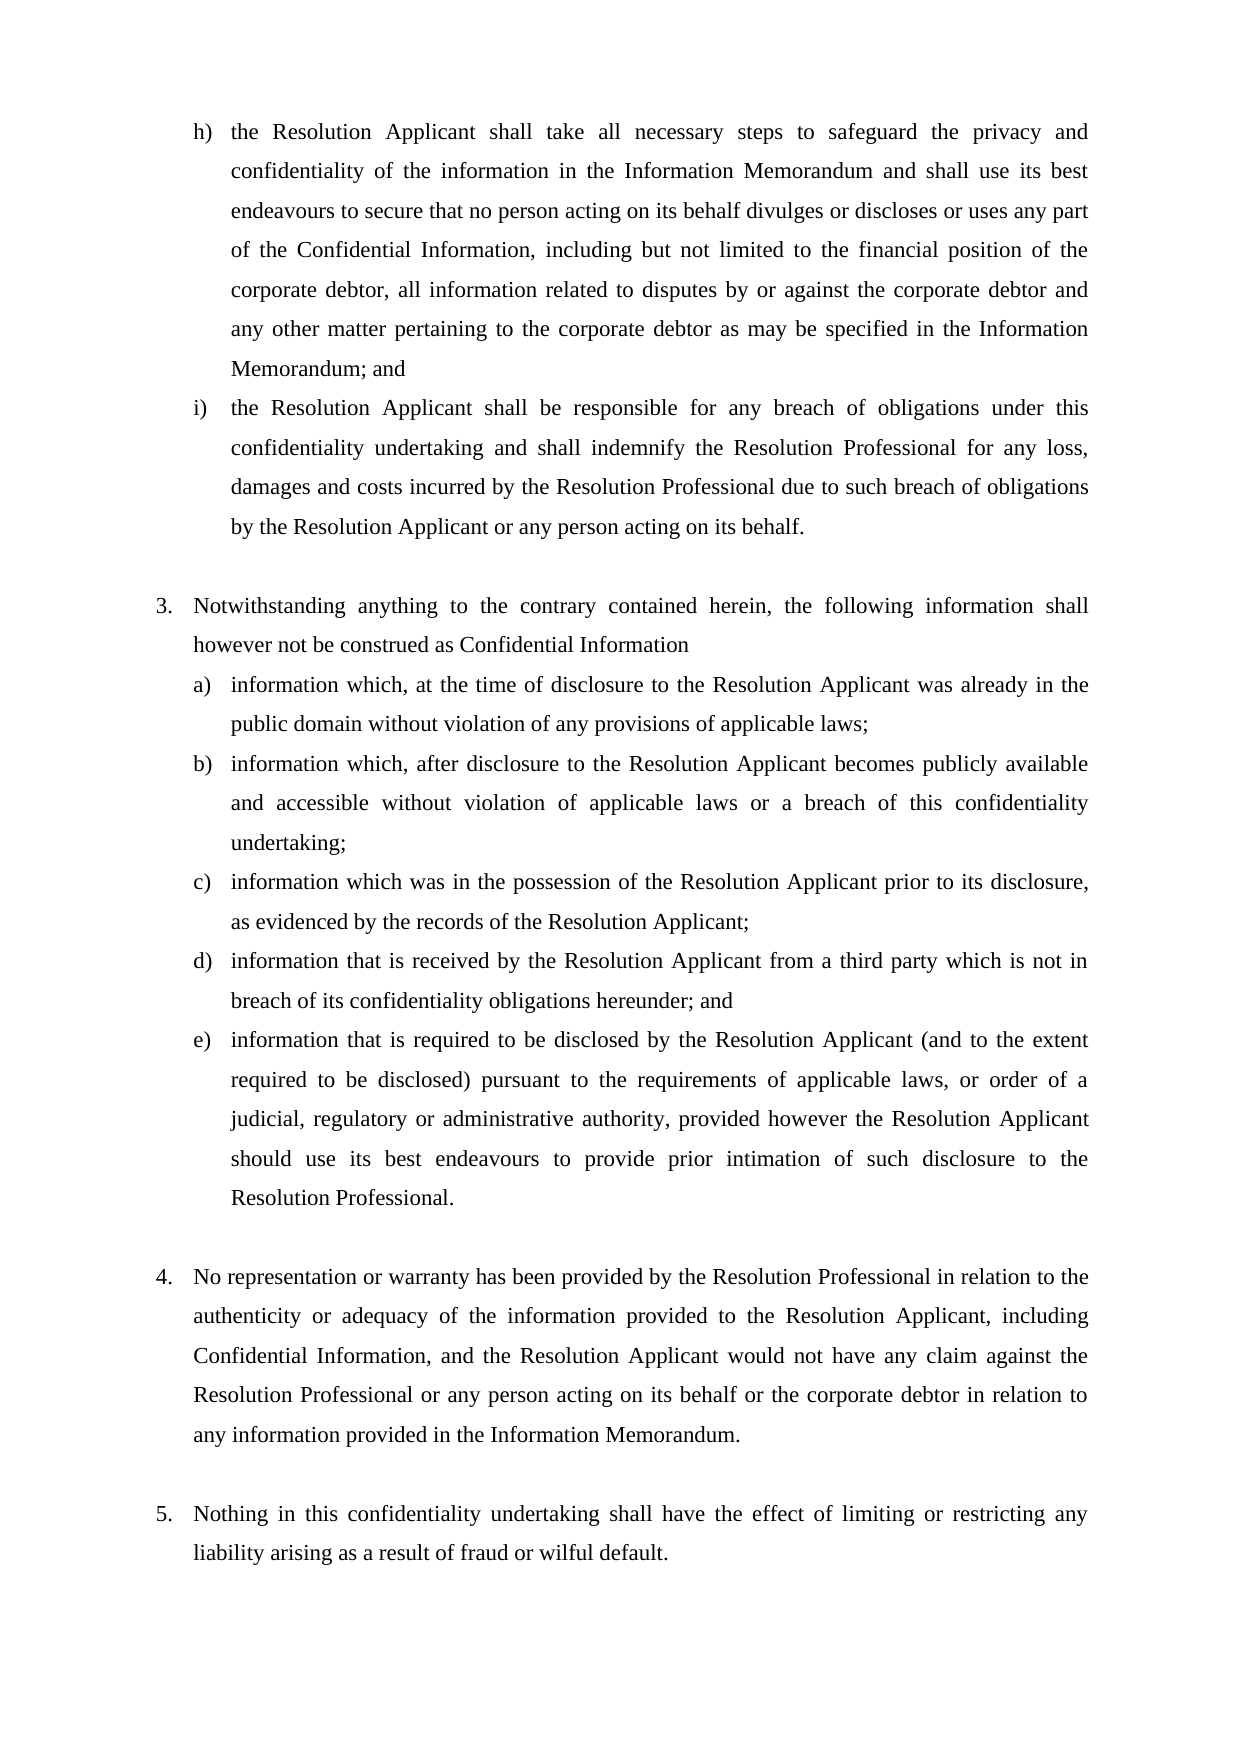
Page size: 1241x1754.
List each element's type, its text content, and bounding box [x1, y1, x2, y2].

list information which was in the possession of the Resolution Applicant prior to its disclosure, as evidenced by the records of the Resolution Applicant; [193, 868, 1090, 934]
list the Resolution Applicant shall take all necessary steps to safeguard the privacy and confidentiality of the information in the Information Memorandum and shall use its best endeavours to secure that no person acting on its behalf divulges or discloses or uses any part of the Confidential Information, including but not limited to the financial position of the corporate debtor, all information related to disputes by or against the corporate debtor and any other matter pertaining to the corporate debtor as may be specified in the Information Memorandum; and [193, 118, 1090, 381]
list No representation or warranty has been provided by the Resolution Professional in relation to the authenticity or adequacy of the information provided to the Resolution Applicant, including Confidential Information, and the Resolution Applicant would not have any claim against the Resolution Professional or any person acting on its behalf or the corporate debtor in relation to any information provided in the Information Memorandum. [156, 1263, 1090, 1447]
list information that is received by the Resolution Applicant from a third party which is not in breach of its confidentiality obligations hereunder; and [193, 947, 1090, 1013]
list Notwithstanding anything to the contrary contained herein, the following information shall however not be construed as Confidential Information [156, 592, 1090, 658]
list Nothing in this confidentiality undertaking shall have the effect of limiting or restricting any liability arising as a result of fraud or wilful default. [156, 1500, 1090, 1566]
list the Resolution Applicant shall be responsible for any breach of obligations under this confidentiality undertaking and shall indemnify the Resolution Professional for any loss, damages and costs incurred by the Resolution Professional due to such breach of obligations by the Resolution Applicant or any person acting on its behalf. [193, 394, 1090, 539]
list information which, at the time of disclosure to the Resolution Applicant was already in the public domain without violation of any provisions of applicable laws; [193, 671, 1090, 737]
list information which, after disclosure to the Resolution Applicant becomes publicly available and accessible without violation of applicable laws or a breach of this confidentiality undertaking; [193, 750, 1090, 855]
list information that is required to be disclosed by the Resolution Applicant (and to the extent required to be disclosed) pursuant to the requirements of applicable laws, or order of a judicial, regulatory or administrative authority, provided however the Resolution Applicant should use its best endeavours to provide prior intimation of such disclosure to the Resolution Professional. [193, 1026, 1090, 1210]
